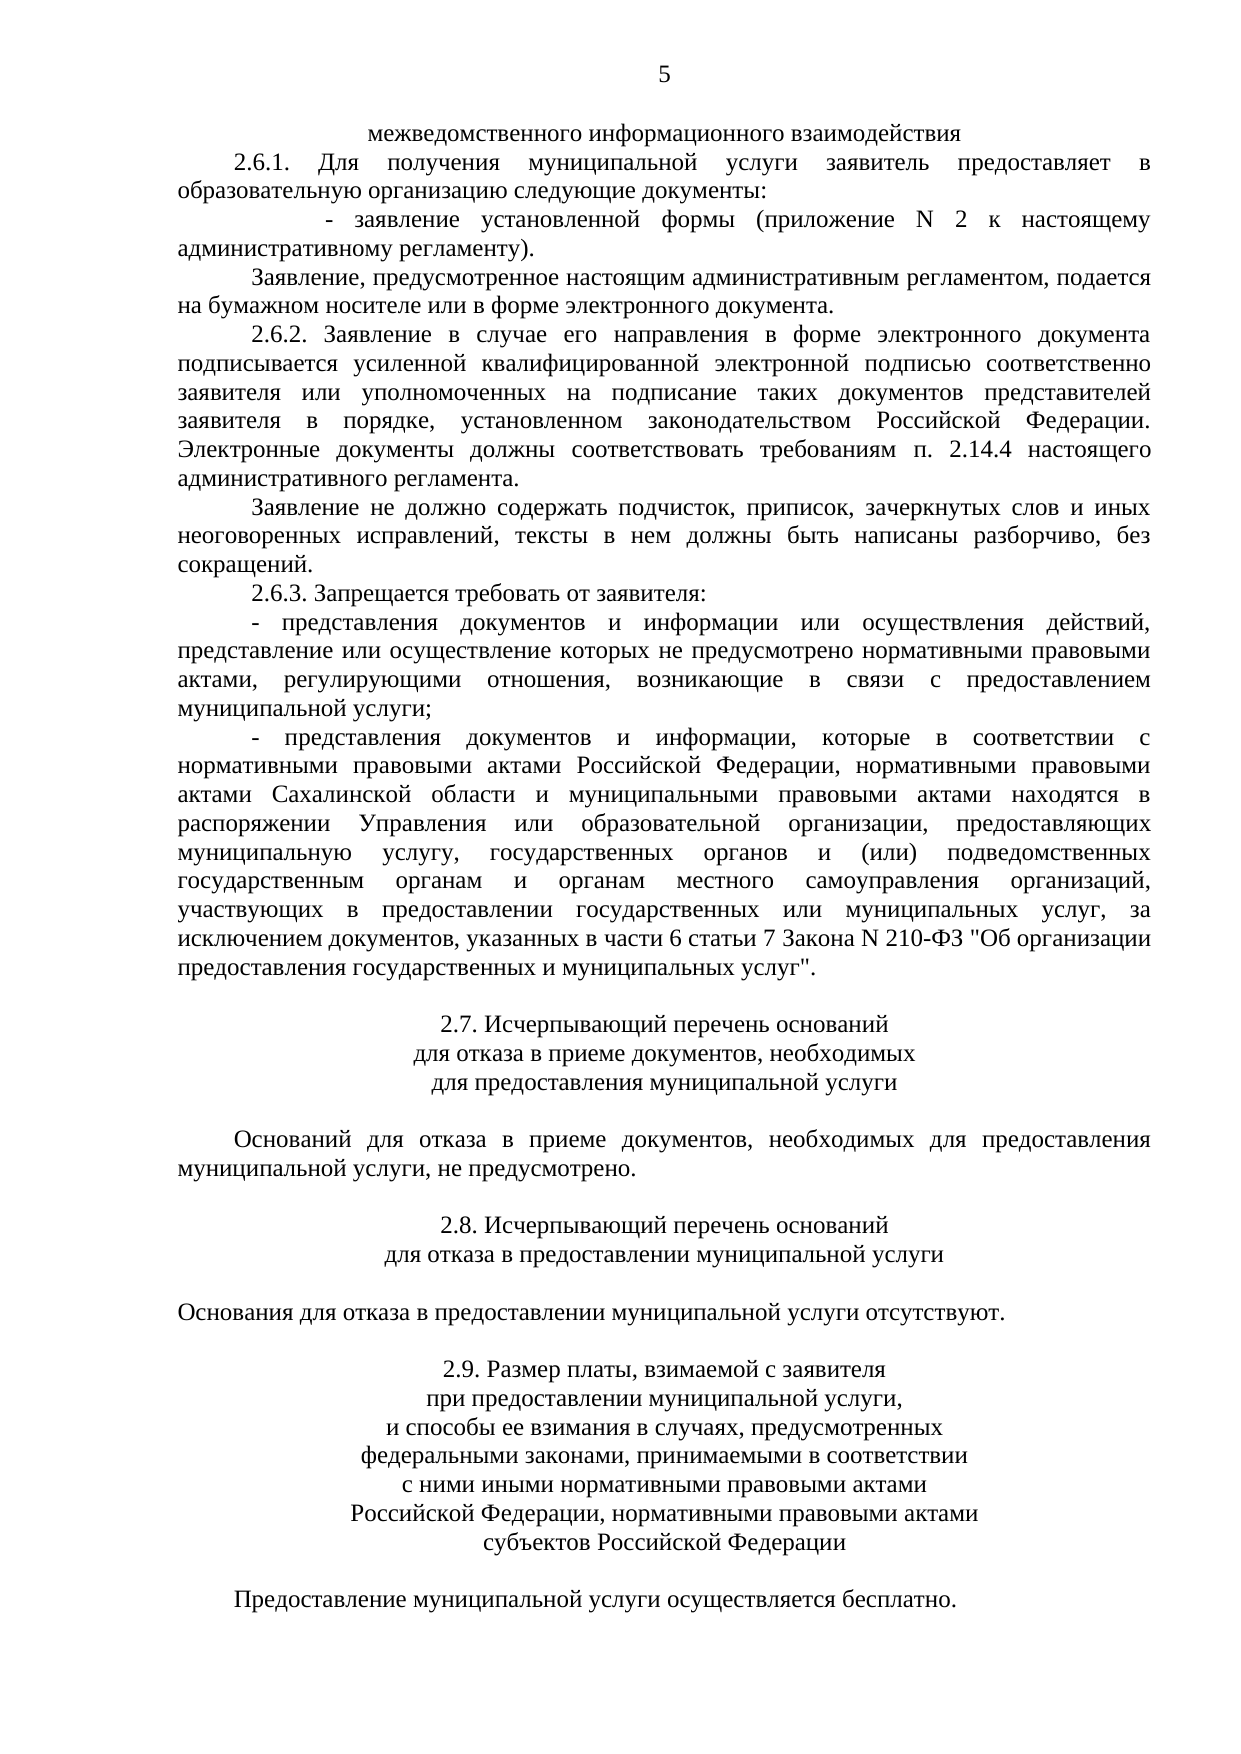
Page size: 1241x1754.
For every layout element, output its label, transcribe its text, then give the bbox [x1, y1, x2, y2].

text Предоставление муниципальной услуги осуществляется бесплатно. [177, 1584, 1152, 1613]
text для предоставления муниципальной услуги [177, 1067, 1152, 1096]
text Основания для отказа в предоставлении муниципальной услуги отсутствуют. [177, 1297, 1152, 1326]
text при предоставлении муниципальной услуги, [177, 1383, 1152, 1412]
text межведомственного информационного взаимодействия [177, 118, 1152, 147]
text 2.8. Исчерпывающий перечень оснований [177, 1211, 1152, 1239]
text 2.9. Размер платы, взимаемой с заявителя [177, 1354, 1152, 1383]
text 2.7. Исчерпывающий перечень оснований [177, 1009, 1152, 1038]
text Оснований для отказа в приеме документов, необходимых для предоставления муниципальной услуги, не предусмотрено. [177, 1124, 1152, 1182]
text федеральными законами, принимаемыми в соответствии [177, 1441, 1152, 1469]
text и способы ее взимания в случаях, предусмотренных [177, 1412, 1152, 1441]
text с ними иными нормативными правовыми актами [177, 1469, 1152, 1498]
text для отказа в приеме документов, необходимых [177, 1038, 1152, 1067]
text Российской Федерации, нормативными правовыми актами [177, 1498, 1152, 1527]
text для отказа в предоставлении муниципальной услуги [177, 1239, 1152, 1268]
text 2.6.1. Для получения муниципальной услуги заявитель предоставляет в образовательную организацию следующие документы: - заявление установленной формы (приложение N 2 к настоящему административному регламенту). Заявление, предусмотренное настоящим административным регламентом, подается на бумажном носителе или в форме электронного документа. 2.6.2. Заявление в случае его направления в форме электронного документа подписывается усиленной квалифицированной электронной подписью соответственно заявителя или уполномоченных на подписание таких документов представителей заявителя в порядке, установленном законодательством Российской Федерации. Электронные документы должны соответствовать требованиям п. 2.14.4 настоящего административного регламента. Заявление не должно содержать подчисток, приписок, зачеркнутых слов и иных неоговоренных исправлений, тексты в нем должны быть написаны разборчиво, без сокращений. 2.6.3. Запрещается требовать от заявителя: - представления документов и информации или осуществления действий, представление или осуществление которых не предусмотрено нормативными правовыми актами, регулирующими отношения, возникающие в связи с предоставлением муниципальной услуги; - представления документов и информации, которые в соответствии с нормативными правовыми актами Российской Федерации, нормативными правовыми актами Сахалинской области и муниципальными правовыми актами находятся в распоряжении Управления или образовательной организации, предоставляющих муниципальную услугу, государственных органов и (или) подведомственных государственным органам и органам местного самоуправления организаций, участвующих в предоставлении государственных или муниципальных услуг, за исключением документов, указанных в части 6 статьи 7 Закона N 210-ФЗ "Об организации предоставления государственных и муниципальных услуг". [177, 147, 1152, 981]
text субъектов Российской Федерации [177, 1527, 1152, 1556]
